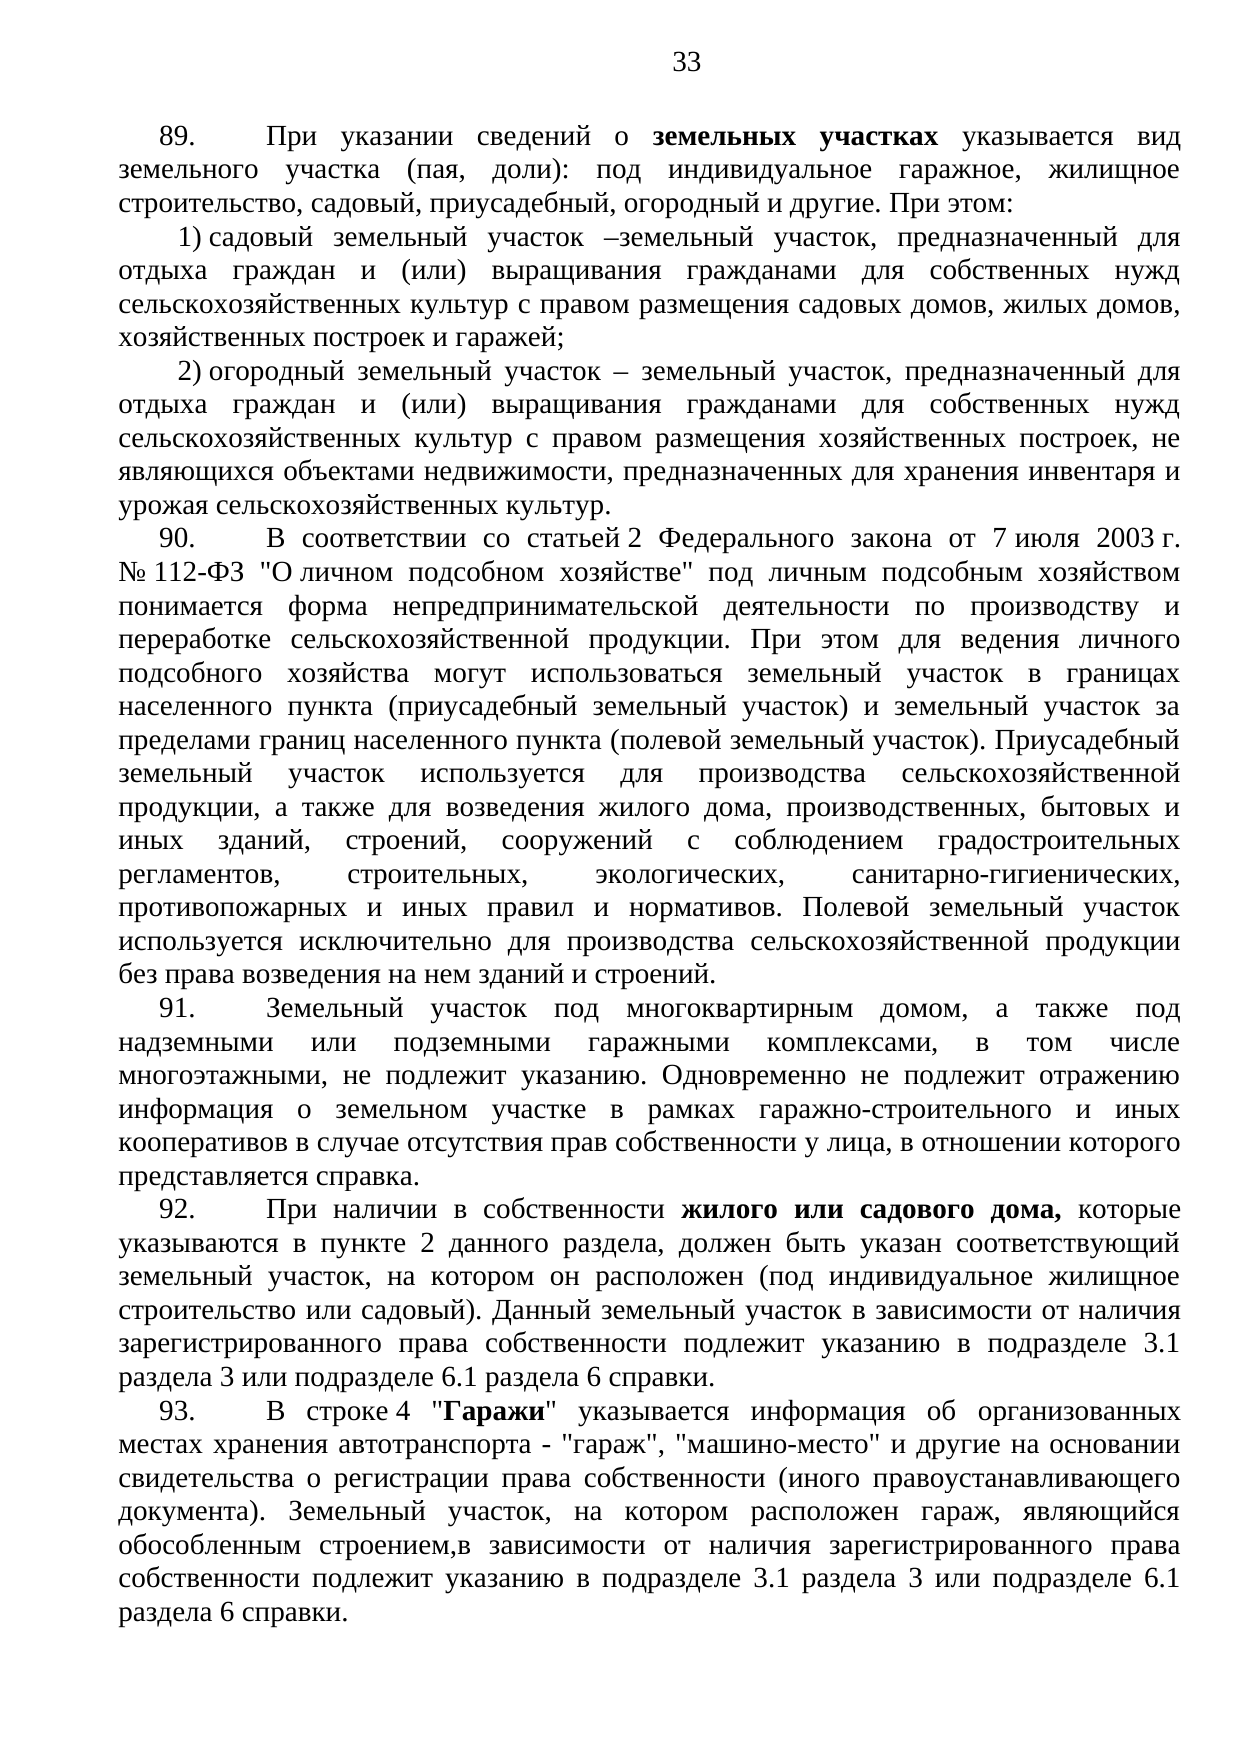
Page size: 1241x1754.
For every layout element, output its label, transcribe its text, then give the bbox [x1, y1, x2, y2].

list Земельный участок под многоквартирным домом, а также под надземными или подземными гаражными комплексами, в том числе многоэтажными, не подлежит указанию. Одновременно не подлежит отражению информация о земельном участке в рамках гаражно-строительного и иных кооперативов в случае отсутствия прав собственности у лица, в отношении которого представляется справка. [118, 990, 1181, 1191]
list При наличии в собственности жилого или садового дома, которые указываются в пункте 2 данного раздела, должен быть указан соответствующий земельный участок, на котором он расположен (под индивидуальное жилищное строительство или садовый). Данный земельный участок в зависимости от наличия зарегистрированного права собственности подлежит указанию в подразделе 3.1 раздела 3 или подразделе 6.1 раздела 6 справки. [118, 1292, 1181, 1393]
list В соответствии со статьей 2 Федерального закона от 7 июля 2003 г. № 112-ФЗ "О личном подсобном хозяйстве" под личным подсобным хозяйством понимается форма непредпринимательской деятельности по производству и переработке сельскохозяйственной продукции. При этом для ведения личного подсобного хозяйства могут использоваться земельный участок в границах населенного пункта (приусадебный земельный участок) и земельный участок за пределами границ населенного пункта (полевой земельный участок). Приусадебный земельный участок используется для производства сельскохозяйственной продукции, а также для возведения жилого дома, производственных, бытовых и иных зданий, строений, сооружений с соблюдением градостроительных регламентов, строительных, экологических, санитарно-гигиенических, противопожарных и иных правил и нормативов. Полевой земельный участок используется исключительно для производства сельскохозяйственной продукции без права возведения на нем зданий и строений. [118, 521, 1181, 990]
list При указании сведений о земельных участках указывается вид земельного участка (пая, доли): под индивидуальное гаражное, жилищное строительство, садовый, приусадебный, огородный и другие. При этом: [118, 118, 1181, 219]
text 2) огородный земельный участок – земельный участок, предназначенный для отдыха граждан и (или) выращивания гражданами для собственных нужд сельскохозяйственных культур с правом размещения хозяйственных построек, не являющихся объектами недвижимости, предназначенных для хранения инвентаря и урожая сельскохозяйственных культур. [118, 353, 1181, 521]
text 1) садовый земельный участок –земельный участок, предназначенный для отдыха граждан и (или) выращивания гражданами для собственных нужд сельскохозяйственных культур с правом размещения садовых домов, жилых домов, хозяйственных построек и гаражей; [118, 219, 1181, 353]
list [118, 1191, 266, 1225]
list В строке 4 "Гаражи" указывается информация об организованных местах хранения автотранспорта - "гараж", "машино-место" и другие на основании свидетельства о регистрации права собственности (иного правоустанавливающего документа). Земельный участок, на котором расположен гараж, являющийся обособленным строением,в зависимости от наличия зарегистрированного права собственности подлежит указанию в подразделе 3.1 раздела 3 или подразделе 6.1 раздела 6 справки. [118, 1393, 1181, 1527]
list В строке 4 "Гаражи" указывается информация об организованных местах хранения автотранспорта - "гараж", "машино-место" и другие на основании свидетельства о регистрации права собственности (иного правоустанавливающего документа). Земельный участок, на котором расположен гараж, являющийся обособленным строением,в зависимости от наличия зарегистрированного права собственности подлежит указанию в подразделе 3.1 раздела 3 или подразделе 6.1 раздела 6 справки. [118, 1527, 1181, 1627]
